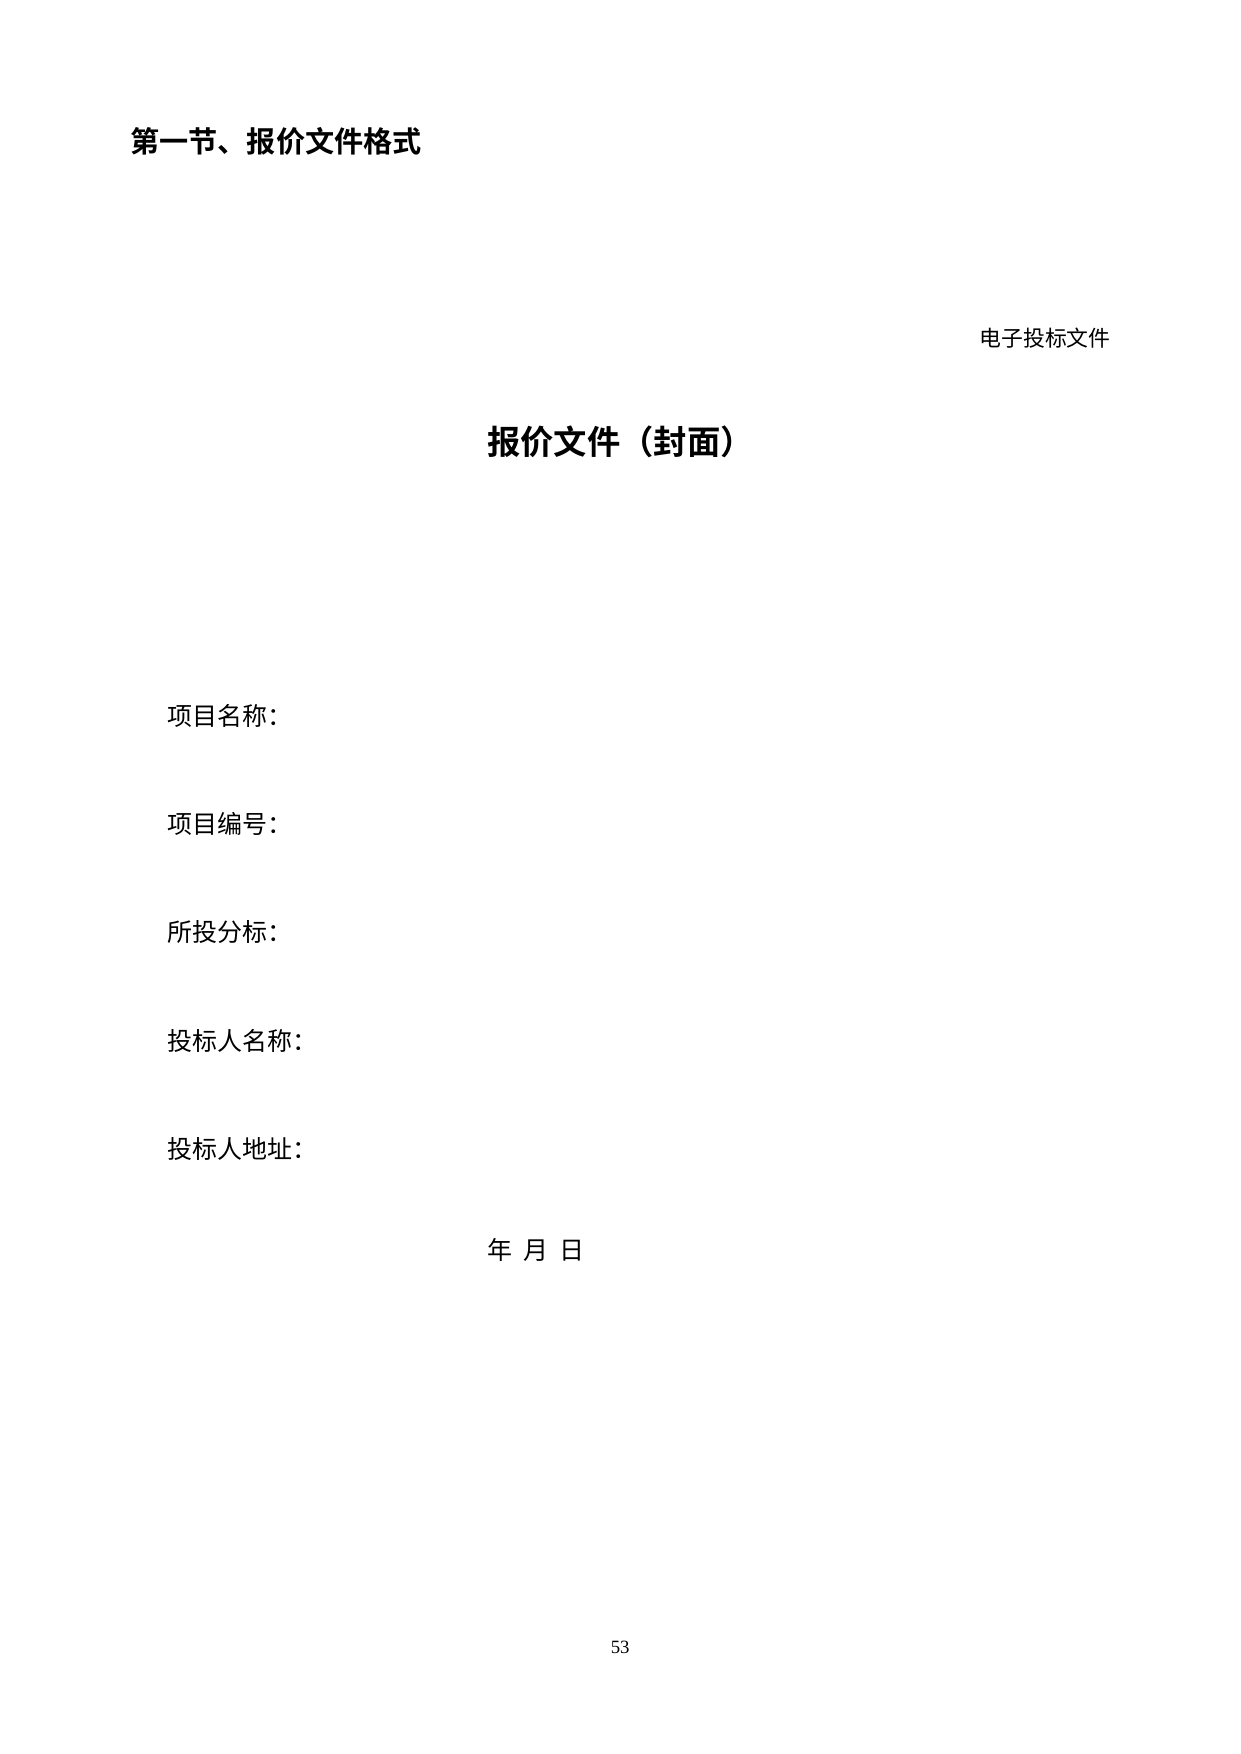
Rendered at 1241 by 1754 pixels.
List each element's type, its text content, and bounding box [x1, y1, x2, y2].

text 项目名称： [130, 692, 1110, 733]
text 项目编号： [130, 800, 1110, 842]
text 第一节、报价文件格式 [130, 118, 1110, 160]
text 投标人名称： [130, 1017, 1110, 1058]
text 投标人地址： [130, 1125, 1110, 1167]
text 所投分标： [130, 908, 1110, 950]
text 报价文件（封面） [130, 421, 1110, 463]
text 电子投标文件 [130, 313, 1110, 354]
text 年 月 日 [130, 1226, 1110, 1268]
